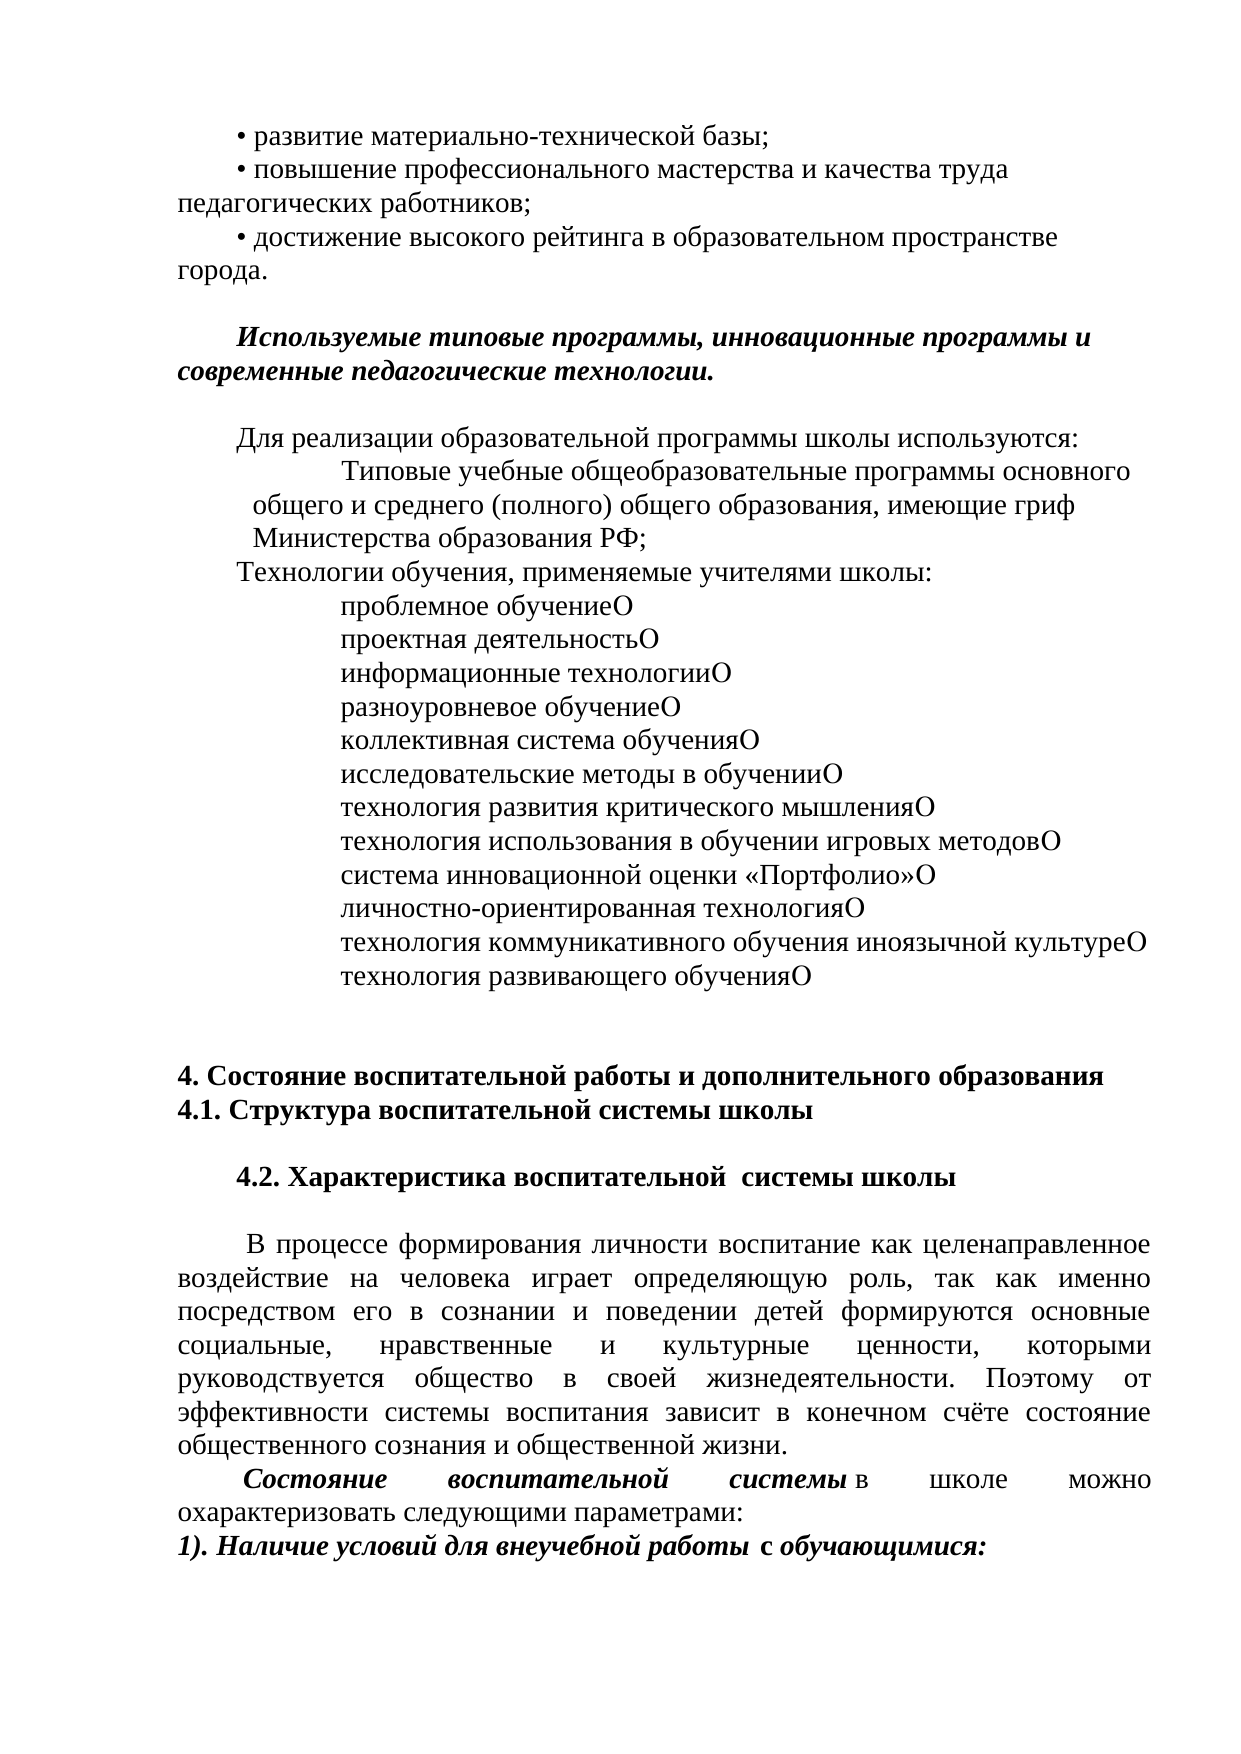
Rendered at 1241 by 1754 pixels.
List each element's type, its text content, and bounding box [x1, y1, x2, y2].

text • достижение высокого рейтинга в образовательном пространстве города. [177, 219, 1152, 286]
text • развитие материально-технической базы; [177, 118, 1152, 152]
text коллективная система обучения [252, 722, 1152, 756]
text проектная деятельность [252, 621, 1152, 655]
text разноуровневое обучение [252, 689, 1152, 722]
text технология использования в обучении игровых методов [252, 823, 1152, 857]
text информационные технологии [252, 655, 1152, 689]
text технология развития критического мышления [252, 789, 1152, 823]
text 4. Состояние воспитательной работы и дополнительного образования [177, 1058, 1152, 1092]
text личностно-ориентированная технология [252, 891, 1152, 924]
text Состояние воспитательной системы в школе можно охарактеризовать следующими параметрами: [177, 1461, 1152, 1528]
text Технологии обучения, применяемые учителями школы: [177, 554, 1152, 588]
text исследовательские методы в обучении [252, 756, 1152, 789]
text технология коммуникативного обучения иноязычной культуре [252, 924, 1152, 958]
text • повышение профессионального мастерства и качества труда педагогических работников; [177, 152, 1152, 219]
text В процессе формирования личности воспитание как целенаправленное воздействие на человека играет определяющую роль, так как именно посредством его в сознании и поведении детей формируются основные социальные, нравственные и культурные ценности, которыми руководствуется общество в своей жизнедеятельности. Поэтому от эффективности системы воспитания зависит в конечном счёте состояние общественного сознания и общественной жизни. [177, 1226, 1152, 1461]
text 1). Наличие условий для внеучебной работы с обучающимися: [177, 1528, 1152, 1562]
text Используемые типовые программы, инновационные программы и современные педагогические технологии. [177, 319, 1152, 386]
text  Типовые учебные общеобразовательные программы основного общего и среднего (полного) общего образования, имеющие гриф Министерства образования РФ; [252, 453, 1152, 554]
text проблемное обучение [252, 588, 1152, 621]
text система инновационной оценки «Портфолио» [252, 857, 1152, 891]
text технология развивающего обучения [252, 958, 1152, 991]
text 4.2. Характеристика воспитательной системы школы [236, 1159, 1152, 1193]
text 4.1. Структура воспитательной системы школы [177, 1092, 1152, 1126]
text Для реализации образовательной программы школы используются: [177, 420, 1152, 453]
